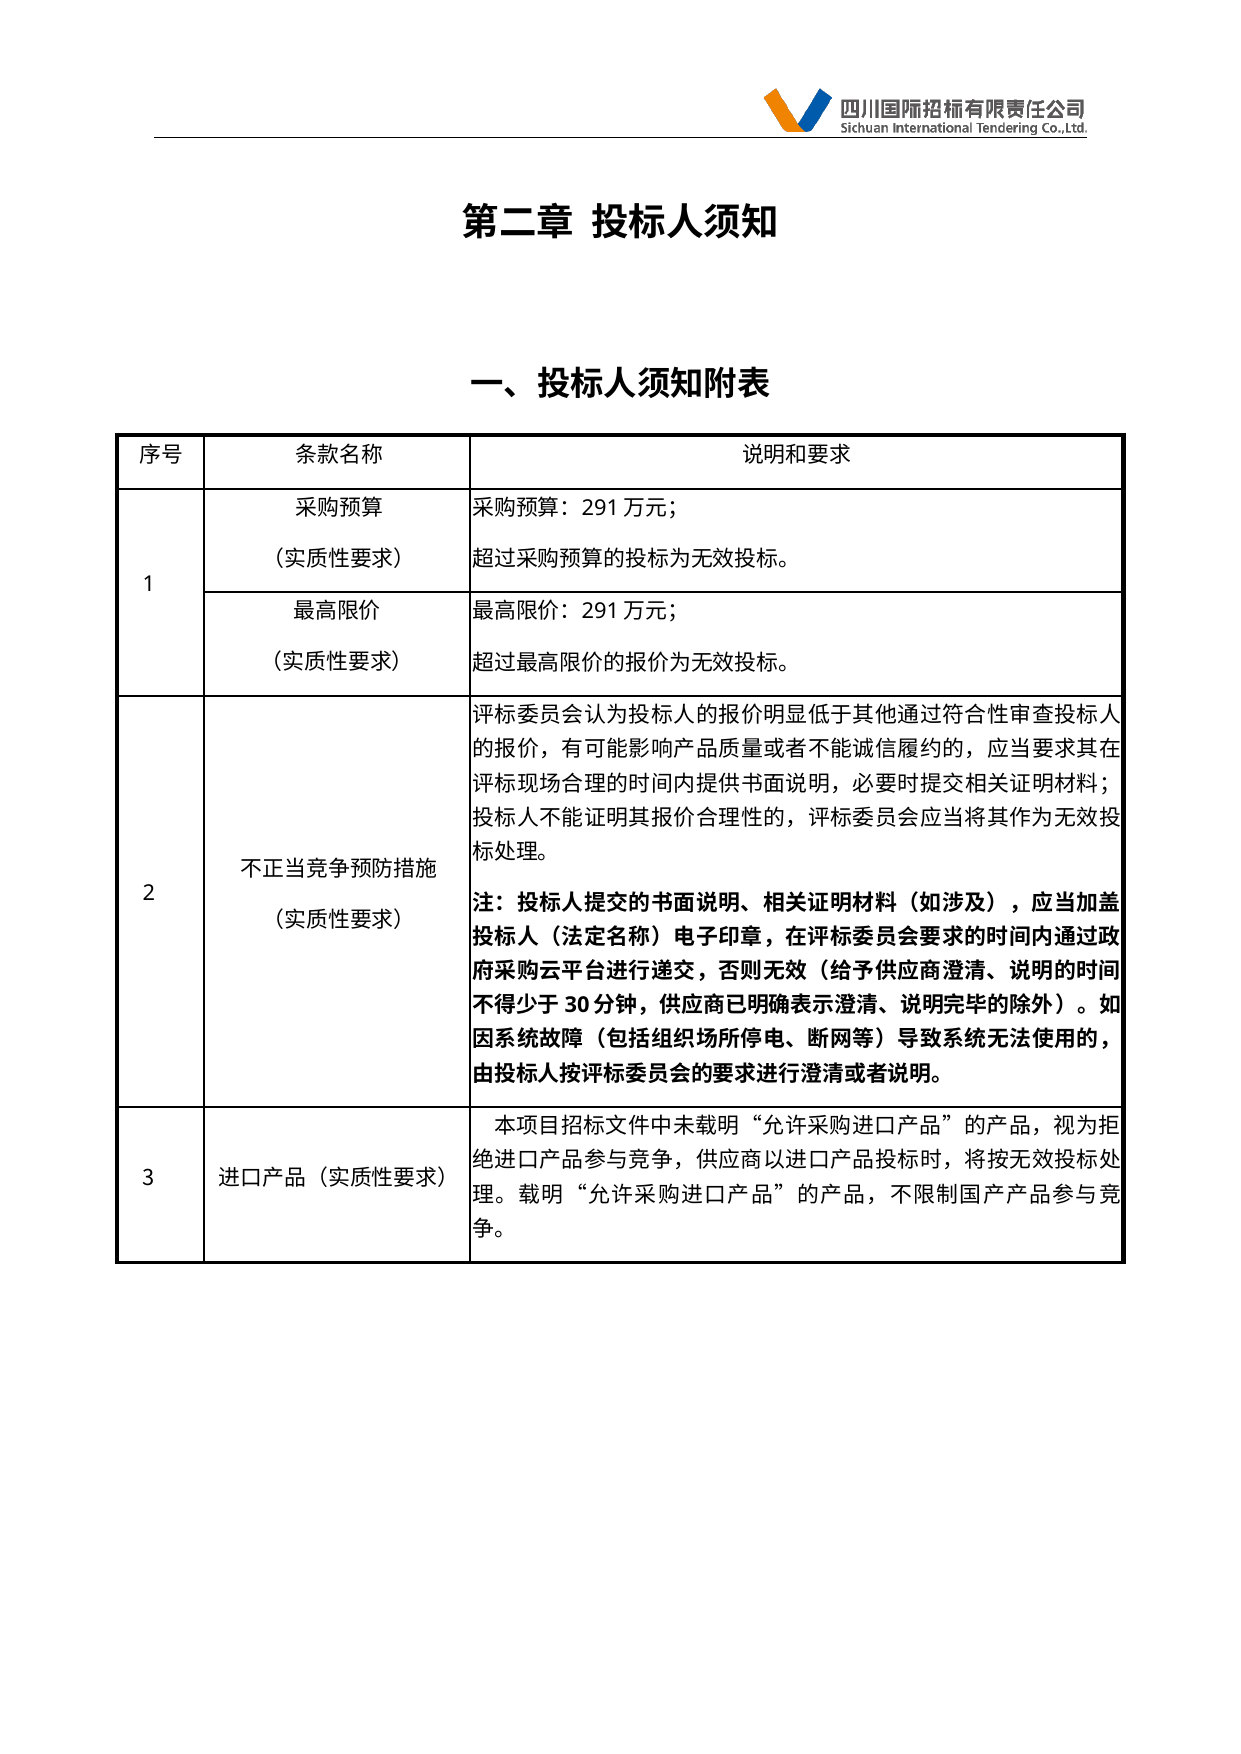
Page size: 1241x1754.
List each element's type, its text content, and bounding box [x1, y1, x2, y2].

table_header 条款名称 [205, 437, 469, 488]
table_cell 采购预算：291万元； 超过采购预算的投标为无效投标。 [471, 490, 1121, 591]
table_cell 3 [119, 1108, 203, 1261]
table_cell 最高限价：291万元； 超过最高限价的报价为无效投标。 [471, 593, 1121, 695]
table_cell 最高限价 （实质性要求） [205, 593, 469, 695]
subtitle 一、投标人须知附表 [153, 357, 1087, 405]
table_cell 1 [119, 490, 203, 695]
table_header 说明和要求 [471, 437, 1121, 488]
table_header 序号 [119, 437, 203, 488]
table_cell 本项目招标文件中未载明“允许采购进口产品”的产品，视为拒绝进口产品参与竞争，供应商以进口产品投标时，将按无效投标处理。载明“允许采购进口产品”的产品，不限制国产产品参与竞争。 [471, 1108, 1121, 1261]
table_cell 2 [119, 697, 203, 1106]
table_cell 评标委员会认为投标人的报价明显低于其他通过符合性审查投标人的报价，有可能影响产品质量或者不能诚信履约的，应当要求其在评标现场合理的时间内提供书面说明，必要时提交相关证明材料；投标人不能证明其报价合理性的，评标委员会应当将其作为无效投标处理。 注：投标人提交的书面说明、相关证明材料（如涉及），应当加盖投标人（法定名称）电子印章，在评标委员会要求的时间内通过政府采购云平台进行递交，否则无效（给予供应商澄清、说明的时间不得少于30分钟，供应商已明确表示澄清、说明完毕的除外）。如因系统故障（包括组织场所停电、断网等）导致系统无法使用的，由投标人按评标委员会的要求进行澄清或者说明。 [471, 697, 1121, 1106]
table_cell 不正当竞争预防措施 （实质性要求） [205, 697, 469, 1106]
table_cell 采购预算 （实质性要求） [205, 490, 469, 591]
subtitle 第二章 投标人须知 [153, 192, 1087, 246]
picture [763, 88, 1087, 135]
table_cell 进口产品（实质性要求） [205, 1108, 469, 1261]
